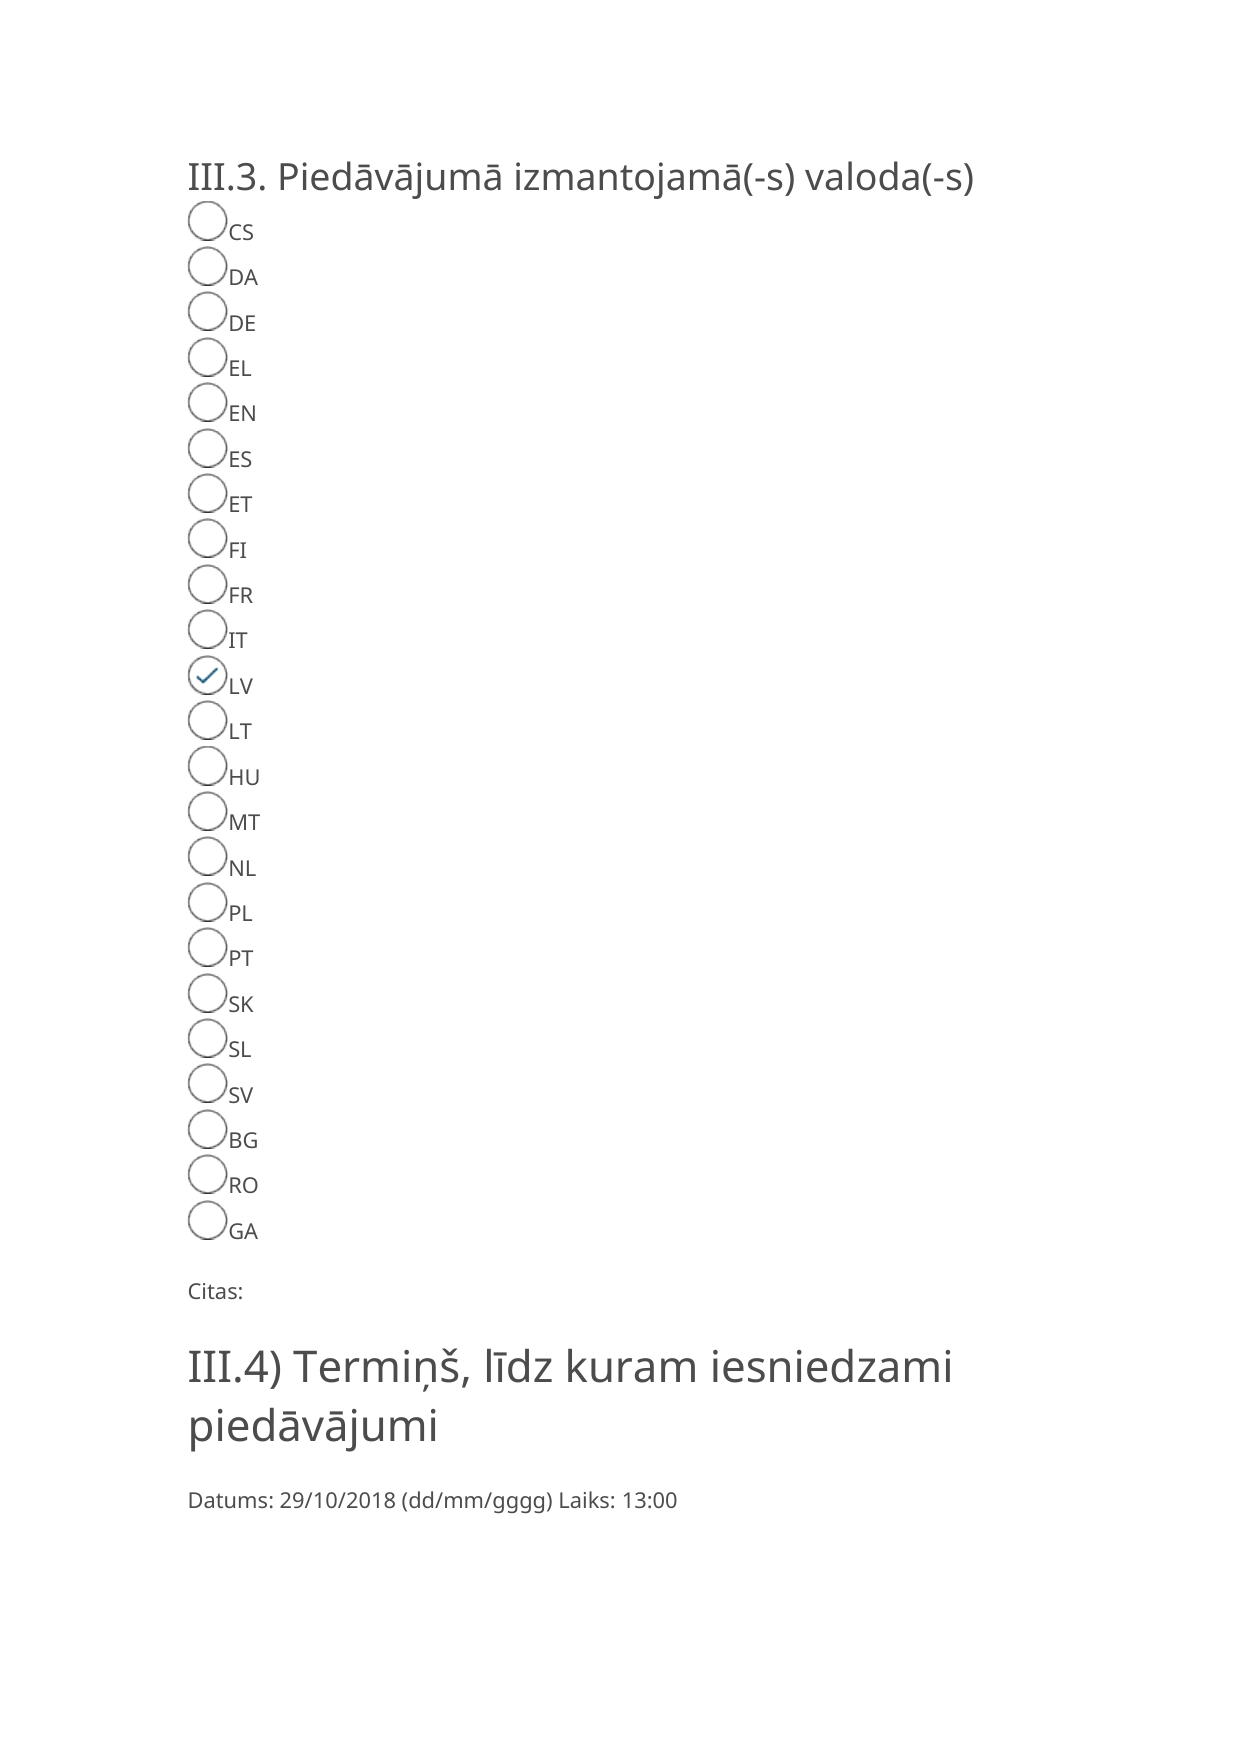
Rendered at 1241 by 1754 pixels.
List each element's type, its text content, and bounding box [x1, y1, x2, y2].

picture [187, 518, 229, 558]
text MT [187, 791, 1053, 837]
text BG [187, 1109, 1053, 1155]
text CS [187, 201, 1053, 246]
text III.4) Termiņš, līdz kuram iesniedzami piedāvājumi [187, 1335, 1053, 1454]
picture [187, 246, 229, 286]
text LV [187, 655, 1053, 701]
picture [187, 337, 229, 377]
picture [187, 201, 229, 241]
picture [187, 1200, 229, 1240]
text NL [187, 837, 1053, 882]
text SV [187, 1064, 1053, 1109]
text Citas: [187, 1275, 1053, 1306]
picture [187, 973, 229, 1013]
text EL [187, 337, 1053, 383]
text ES [187, 428, 1053, 473]
picture [187, 1063, 229, 1103]
text IT [187, 610, 1053, 655]
text ET [187, 473, 1053, 519]
text HU [187, 746, 1053, 791]
text III.3. Piedāvājumā izmantojamā(-s) valoda(-s) [187, 150, 1053, 201]
picture [187, 564, 229, 604]
picture [187, 791, 229, 831]
text RO [187, 1155, 1053, 1200]
picture [187, 746, 229, 786]
picture [187, 836, 229, 876]
picture [187, 609, 229, 649]
picture [187, 382, 229, 422]
text SL [187, 1018, 1053, 1064]
picture [187, 655, 229, 695]
text SK [187, 973, 1053, 1018]
text PT [187, 928, 1053, 973]
text PL [187, 882, 1053, 928]
picture [187, 700, 229, 740]
text FR [187, 564, 1053, 610]
picture [187, 291, 229, 331]
picture [187, 1109, 229, 1149]
text EN [187, 383, 1053, 428]
text Datums: 29/10/2018 (dd/mm/gggg) Laiks: 13:00 [187, 1483, 1053, 1515]
picture [187, 473, 229, 513]
picture [187, 428, 229, 468]
picture [187, 927, 229, 967]
text DA [187, 246, 1053, 292]
picture [187, 1018, 229, 1058]
text FI [187, 519, 1053, 564]
text DE [187, 292, 1053, 337]
picture [187, 882, 229, 922]
picture [187, 1154, 229, 1194]
text LT [187, 701, 1053, 746]
text GA [187, 1200, 1053, 1246]
